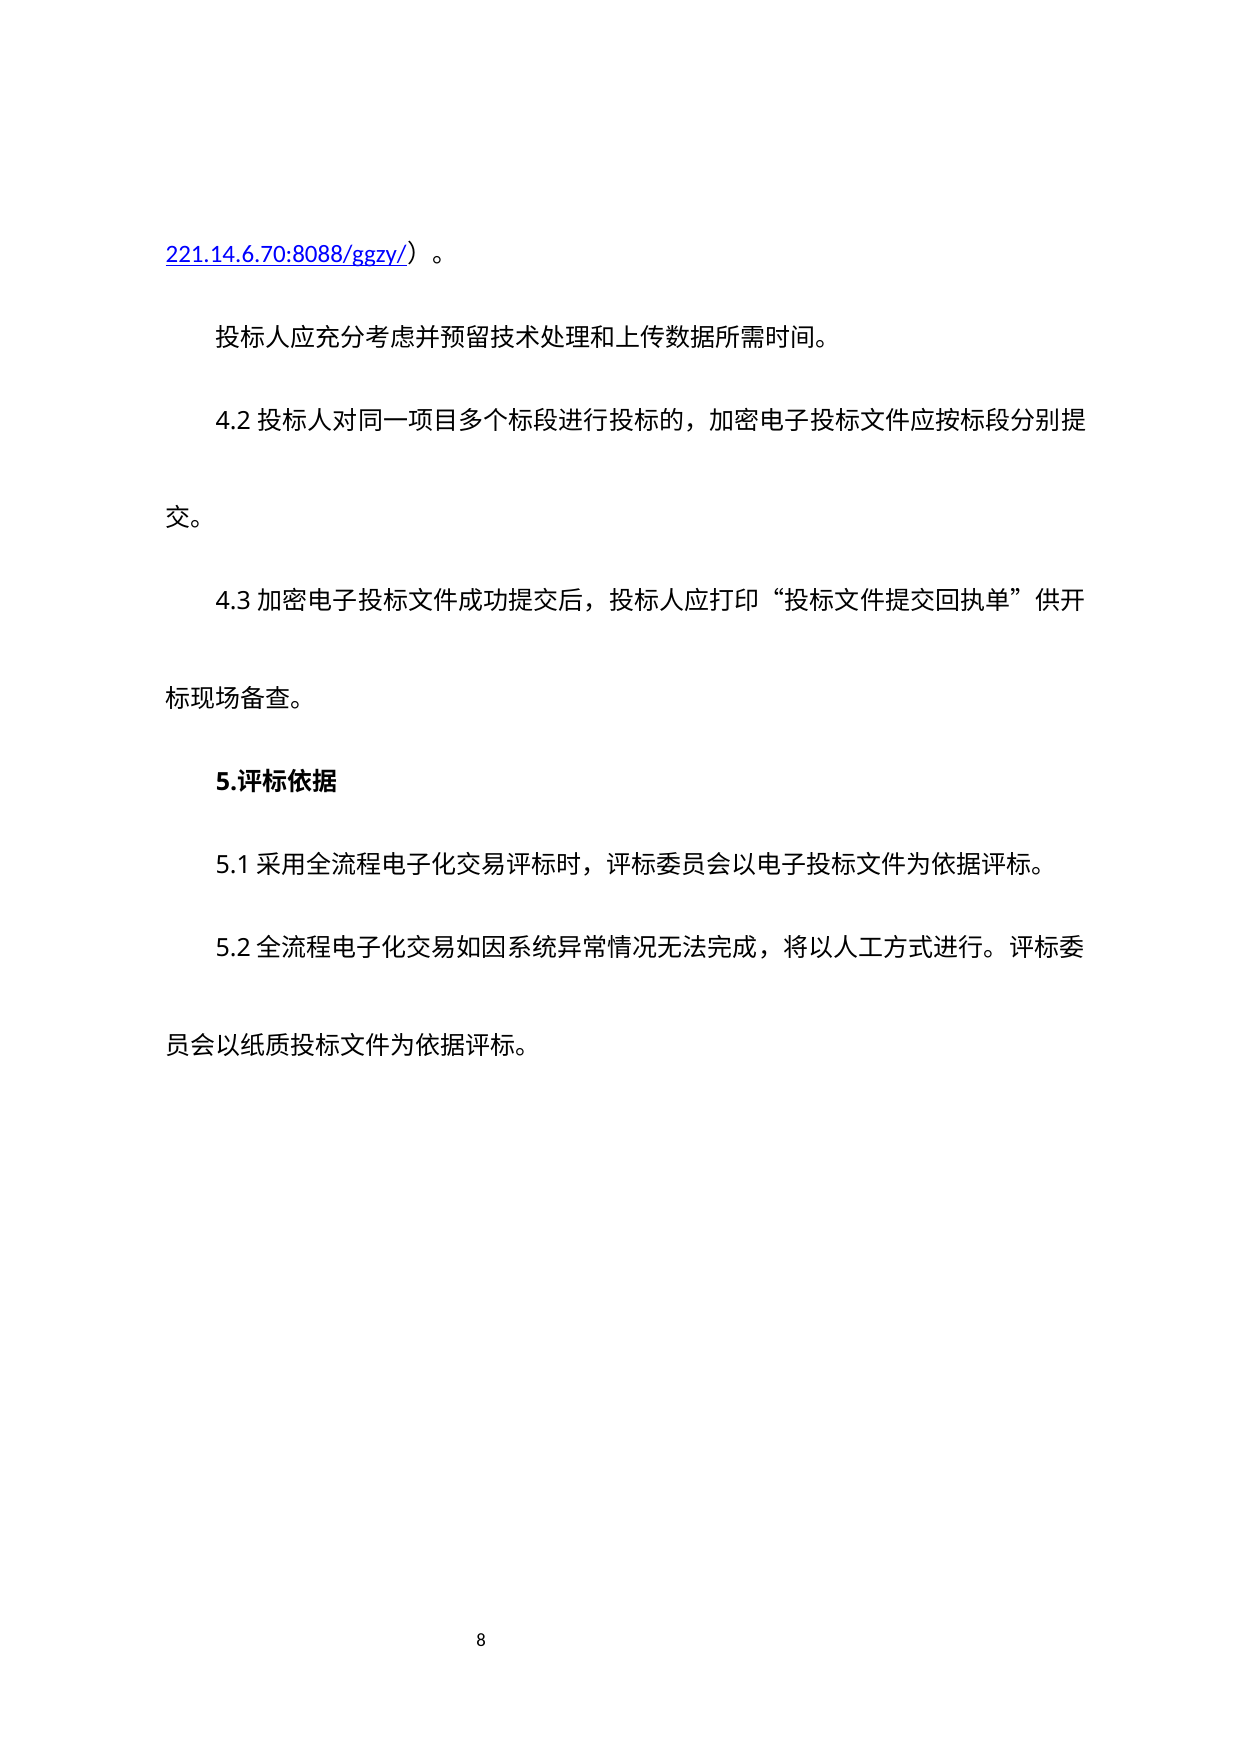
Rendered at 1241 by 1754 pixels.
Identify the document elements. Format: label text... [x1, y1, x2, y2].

text 5.评标依据 [165, 747, 1087, 812]
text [165, 219, 1087, 284]
text 4.2 投标人对同一项目多个标段进行投标的，加密电子投标文件应按标段分别提交。 [165, 386, 1087, 548]
text 投标人应充分考虑并预留技术处理和上传数据所需时间。 [165, 303, 1087, 368]
text 5.1采用全流程电子化交易评标时，评标委员会以电子投标文件为依据评标。 [165, 830, 1087, 895]
text 4.3 加密电子投标文件成功提交后，投标人应打印“投标文件提交回执单”供开标现场备查。 [165, 566, 1087, 729]
text 5.2全流程电子化交易如因系统异常情况无法完成，将以人工方式进行。评标委员会以纸质投标文件为依据评标。 [165, 913, 1087, 1076]
